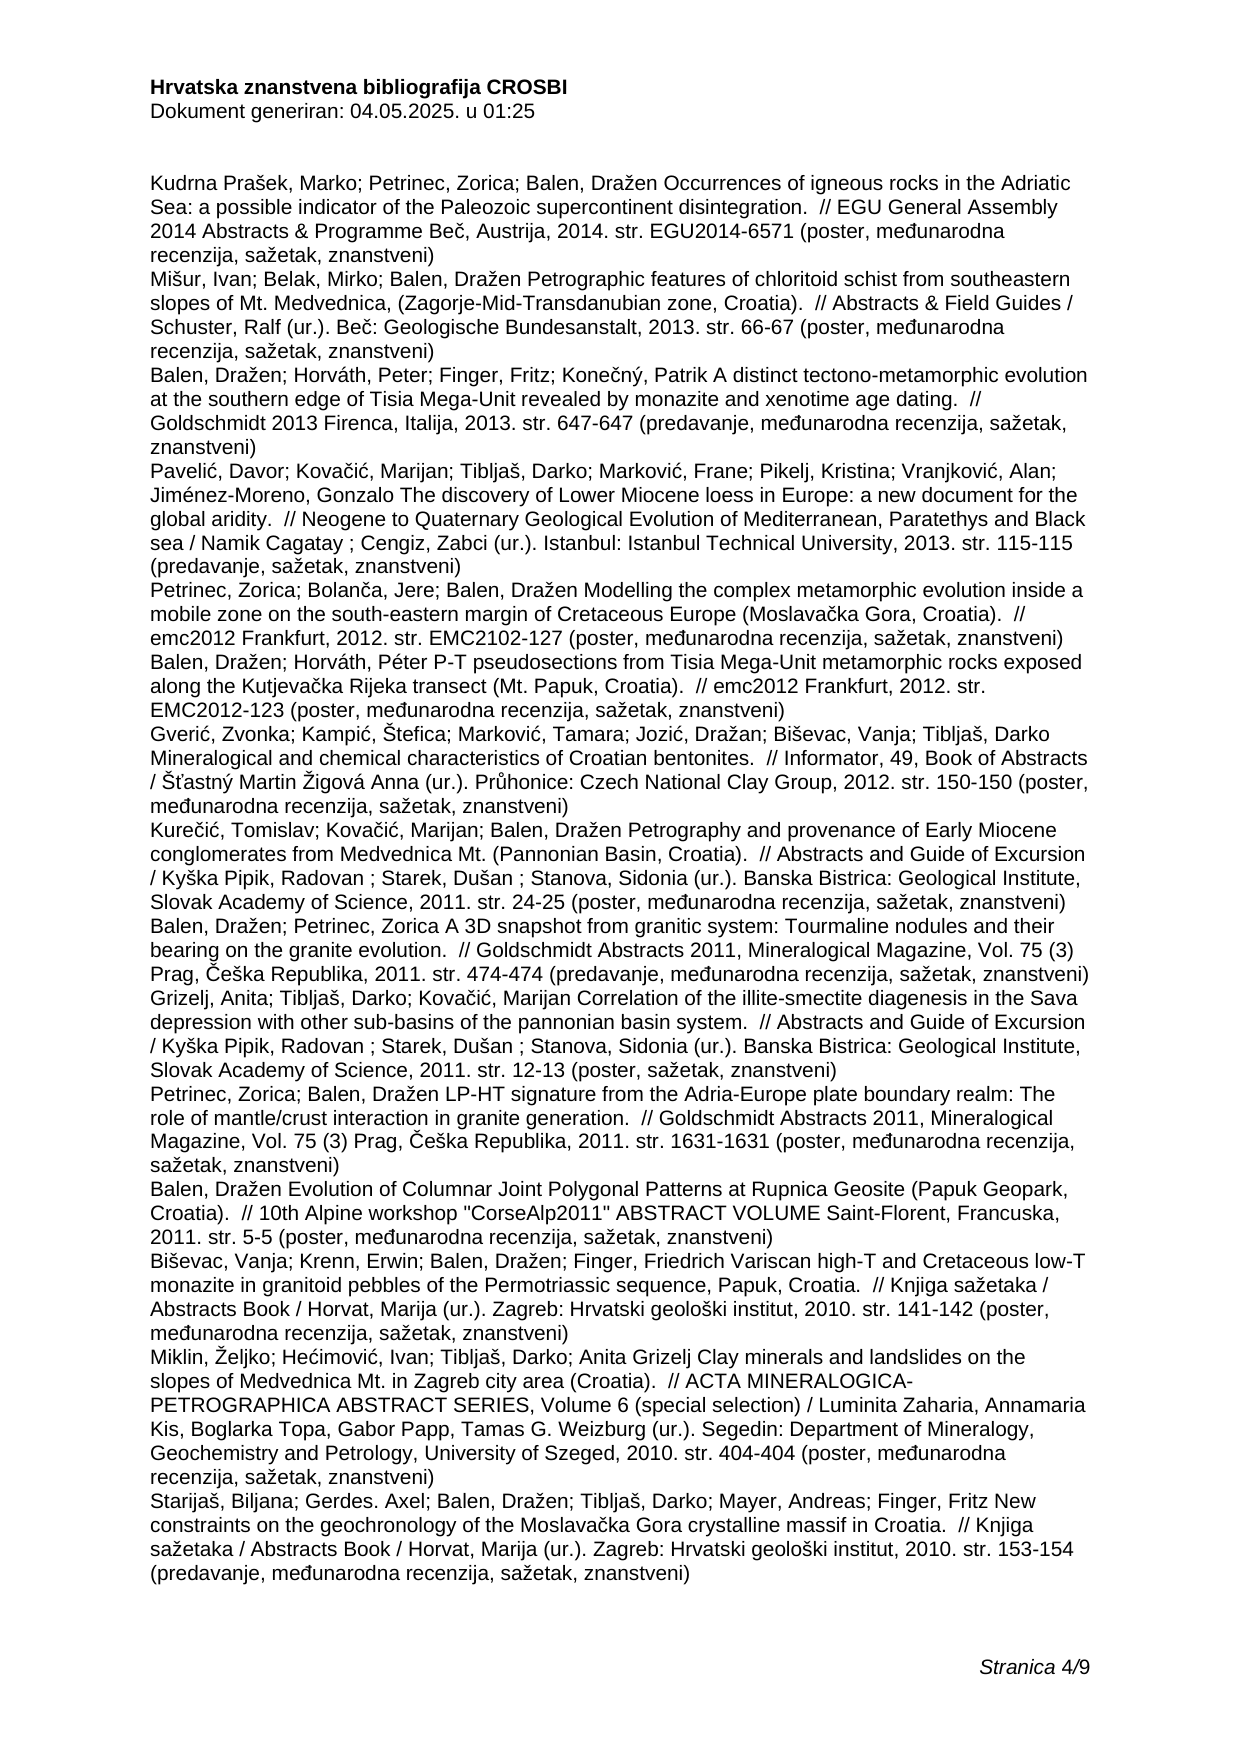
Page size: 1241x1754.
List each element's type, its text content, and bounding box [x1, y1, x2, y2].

text Grizelj, Anita; Tibljaš, Darko; Kovačić, Marijan [150, 986, 1090, 1081]
text Balen, Dražen; Petrinec, Zorica [150, 914, 1090, 986]
text Balen, Dražen; Horváth, Peter; Finger, Fritz; Konečný, Patrik [150, 363, 1090, 458]
text Starijaš, Biljana; Gerdes. Axel; Balen, Dražen; Tibljaš, Darko; Mayer, Andreas; Finger, Fritz [150, 1489, 1090, 1584]
text Pavelić, Davor; Kovačić, Marijan; Tibljaš, Darko; Marković, Frane; Pikelj, Kristina; Vranjković, Alan; Jiménez-Moreno, Gonzalo [150, 458, 1090, 578]
text Petrinec, Zorica; Balen, Dražen [150, 1081, 1090, 1177]
text Biševac, Vanja; Krenn, Erwin; Balen, Dražen; Finger, Friedrich [150, 1249, 1090, 1345]
text Mišur, Ivan; Belak, Mirko; Balen, Dražen [150, 267, 1090, 363]
text Kurečić, Tomislav; Kovačić, Marijan; Balen, Dražen [150, 818, 1090, 914]
text Gverić, Zvonka; Kampić, Štefica; Marković, Tamara; Jozić, Dražan; Biševac, Vanja; Tibljaš, Darko [150, 722, 1090, 818]
text Kudrna Prašek, Marko; Petrinec, Zorica; Balen, Dražen [150, 171, 1090, 267]
text Balen, Dražen [150, 1177, 1090, 1249]
text Miklin, Željko; Hećimović, Ivan; Tibljaš, Darko; Anita Grizelj [150, 1345, 1090, 1489]
text Petrinec, Zorica; Bolanča, Jere; Balen, Dražen [150, 578, 1090, 650]
text Balen, Dražen; Horváth, Péter [150, 650, 1090, 722]
